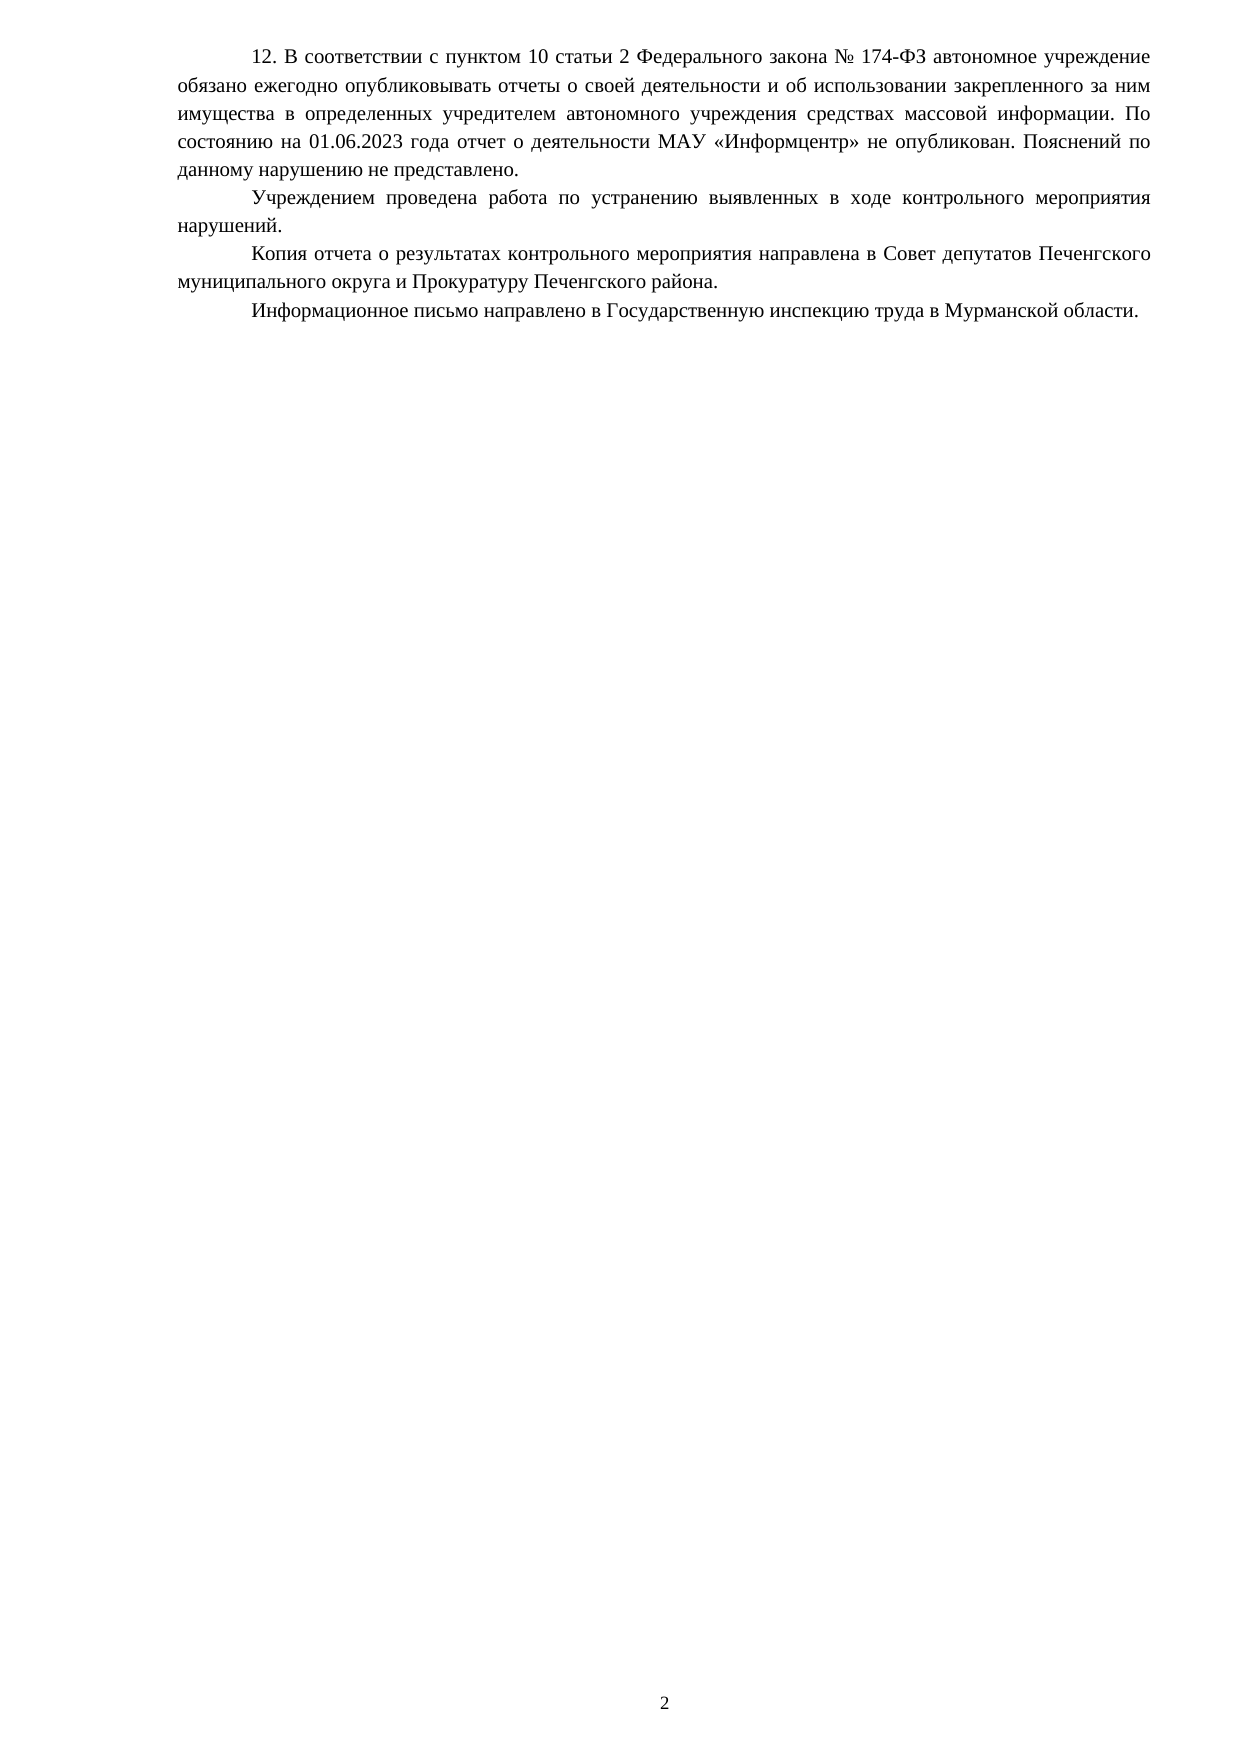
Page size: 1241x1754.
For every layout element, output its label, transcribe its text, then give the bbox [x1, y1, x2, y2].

text Учреждением проведена работа по устранению выявленных в ходе контрольного мероприятия нарушений. [177, 185, 1152, 237]
text 12. В соответствии с пунктом 10 статьи 2 Федерального закона № 174-ФЗ автономное учреждение обязано ежегодно опубликовывать отчеты о своей деятельности и об использовании закрепленного за ним имущества в определенных учредителем автономного учреждения средствах массовой информации. По состоянию на 01.06.2023 года отчет о деятельности МАУ «Информцентр» не опубликован. Пояснений по данному нарушению не представлено. [177, 44, 1152, 181]
text Копия отчета о результатах контрольного мероприятия направлена в Совет депутатов Печенгского муниципального округа и Прокуратуру Печенгского района. [177, 241, 1152, 293]
text Информационное письмо направлено в Государственную инспекцию труда в Мурманской области. [177, 297, 1152, 322]
